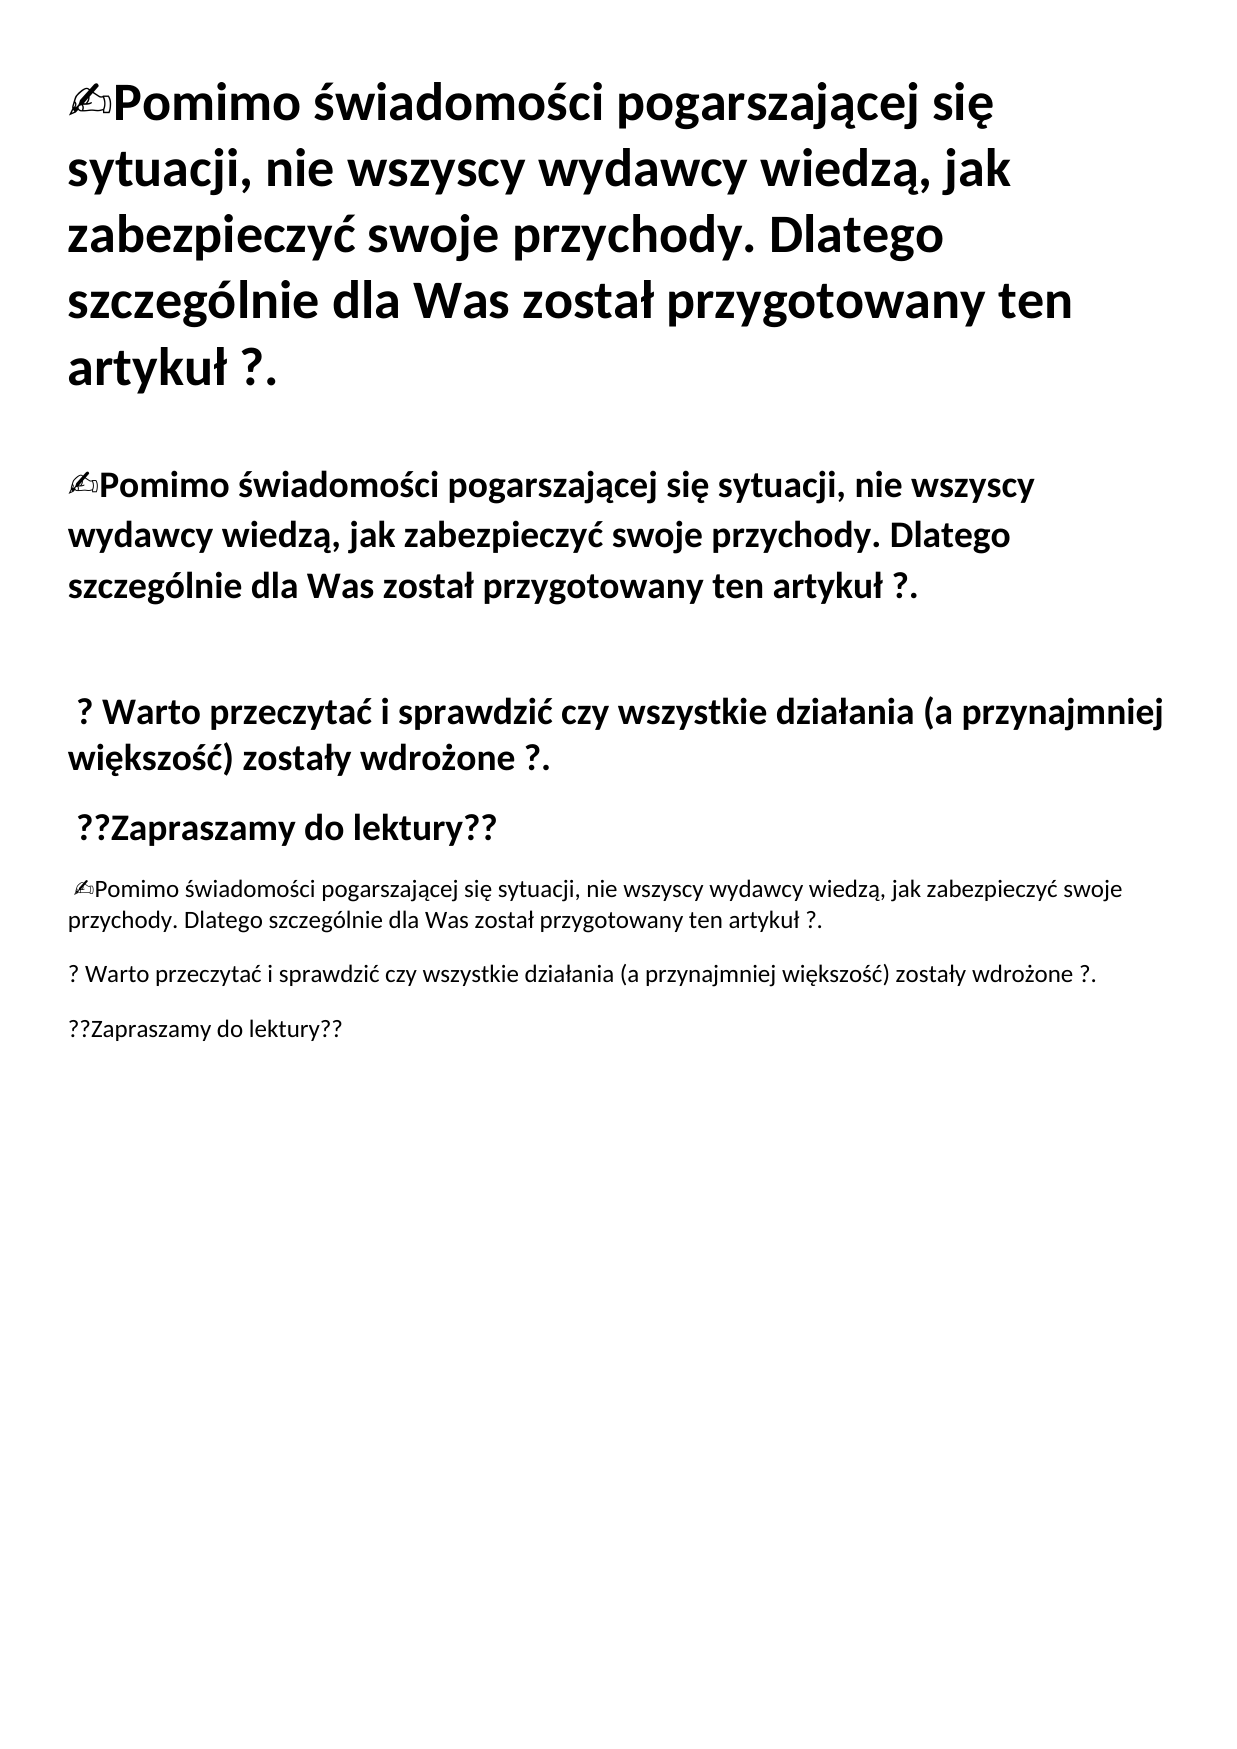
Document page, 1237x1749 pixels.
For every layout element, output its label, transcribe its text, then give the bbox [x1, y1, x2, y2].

text ? Warto przeczytać i sprawdzić czy wszystkie działania (a przynajmniej większość) zostały wdrożone ?. [68, 959, 1169, 989]
text ? Warto przeczytać i sprawdzić czy wszystkie działania (a przynajmniej większość) zostały wdrożone ?. [68, 688, 1169, 780]
text ✍️Pomimo świadomości pogarszającej się sytuacji, nie wszyscy wydawcy wiedzą, jak zabezpieczyć swoje przychody. Dlatego szczególnie dla Was został przygotowany ten artykuł ?. [68, 874, 1169, 935]
text ??Zapraszamy do lektury?? [68, 1013, 1169, 1044]
text ✍️Pomimo świadomości pogarszającej się sytuacji, nie wszyscy wydawcy wiedzą, jak zabezpieczyć swoje przychody. Dlatego szczególnie dla Was został przygotowany ten artykuł ?. [68, 68, 1169, 398]
text ✍️Pomimo świadomości pogarszającej się sytuacji, nie wszyscy wydawcy wiedzą, jak zabezpieczyć swoje przychody. Dlatego szczególnie dla Was został przygotowany ten artykuł ?. [68, 461, 1169, 608]
text ??Zapraszamy do lektury?? [68, 804, 1169, 850]
